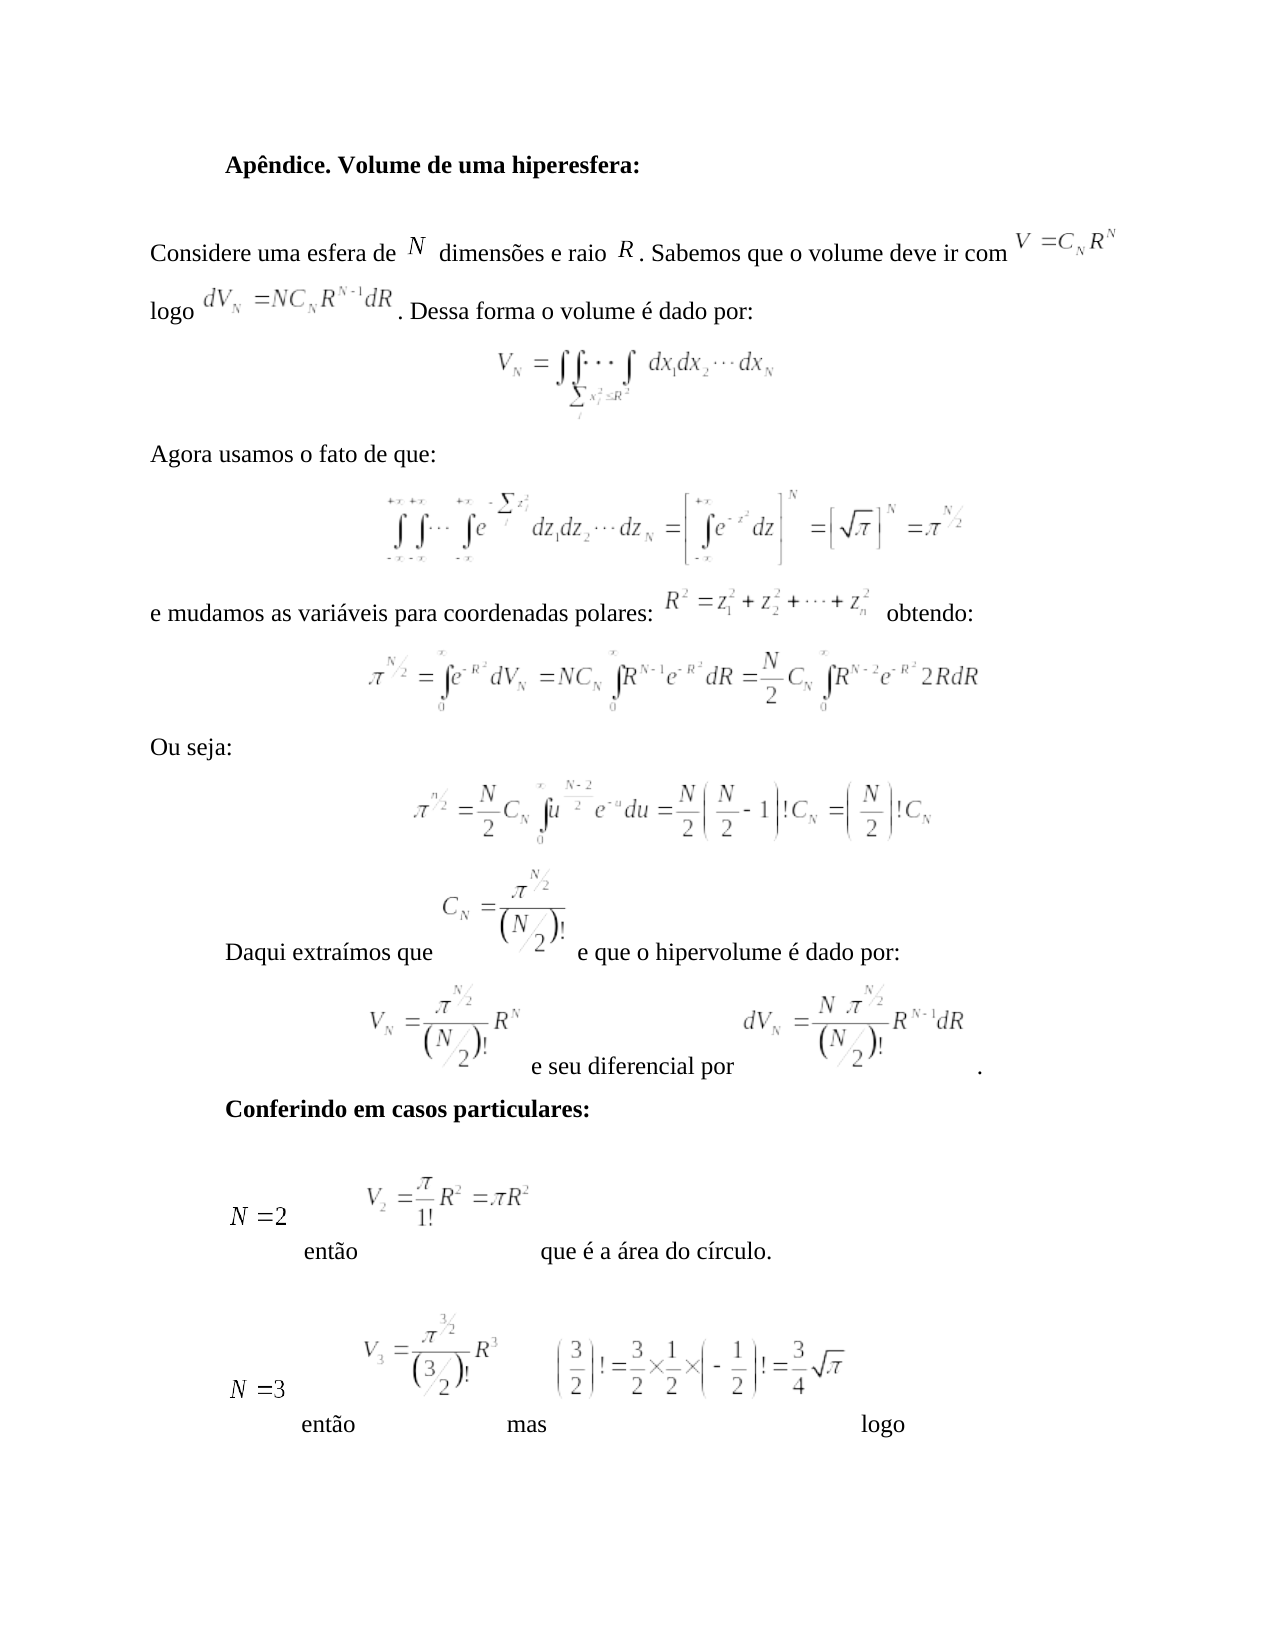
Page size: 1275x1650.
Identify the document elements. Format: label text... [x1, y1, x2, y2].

text e seu diferencial por . [150, 980, 1125, 1080]
text Considere uma esfera de dimensões e raio . Sabemos que o volume deve ir com logo . Dessa forma o volume é dado por: [150, 222, 1125, 325]
text então mas logo [150, 1309, 1125, 1438]
text Daqui extraímos que e que o hipervolume é dado por: [150, 865, 1125, 965]
text Agora usamos o fato de que: [150, 439, 1125, 468]
text então que é a área do círculo. [150, 1167, 1125, 1265]
text Ou seja: [150, 732, 1125, 760]
text Apêndice. Volume de uma hiperesfera: [150, 150, 1125, 179]
text Conferindo em casos particulares: [150, 1094, 1125, 1123]
text e mudamos as variáveis para coordenadas polares: obtendo: [150, 583, 1125, 627]
